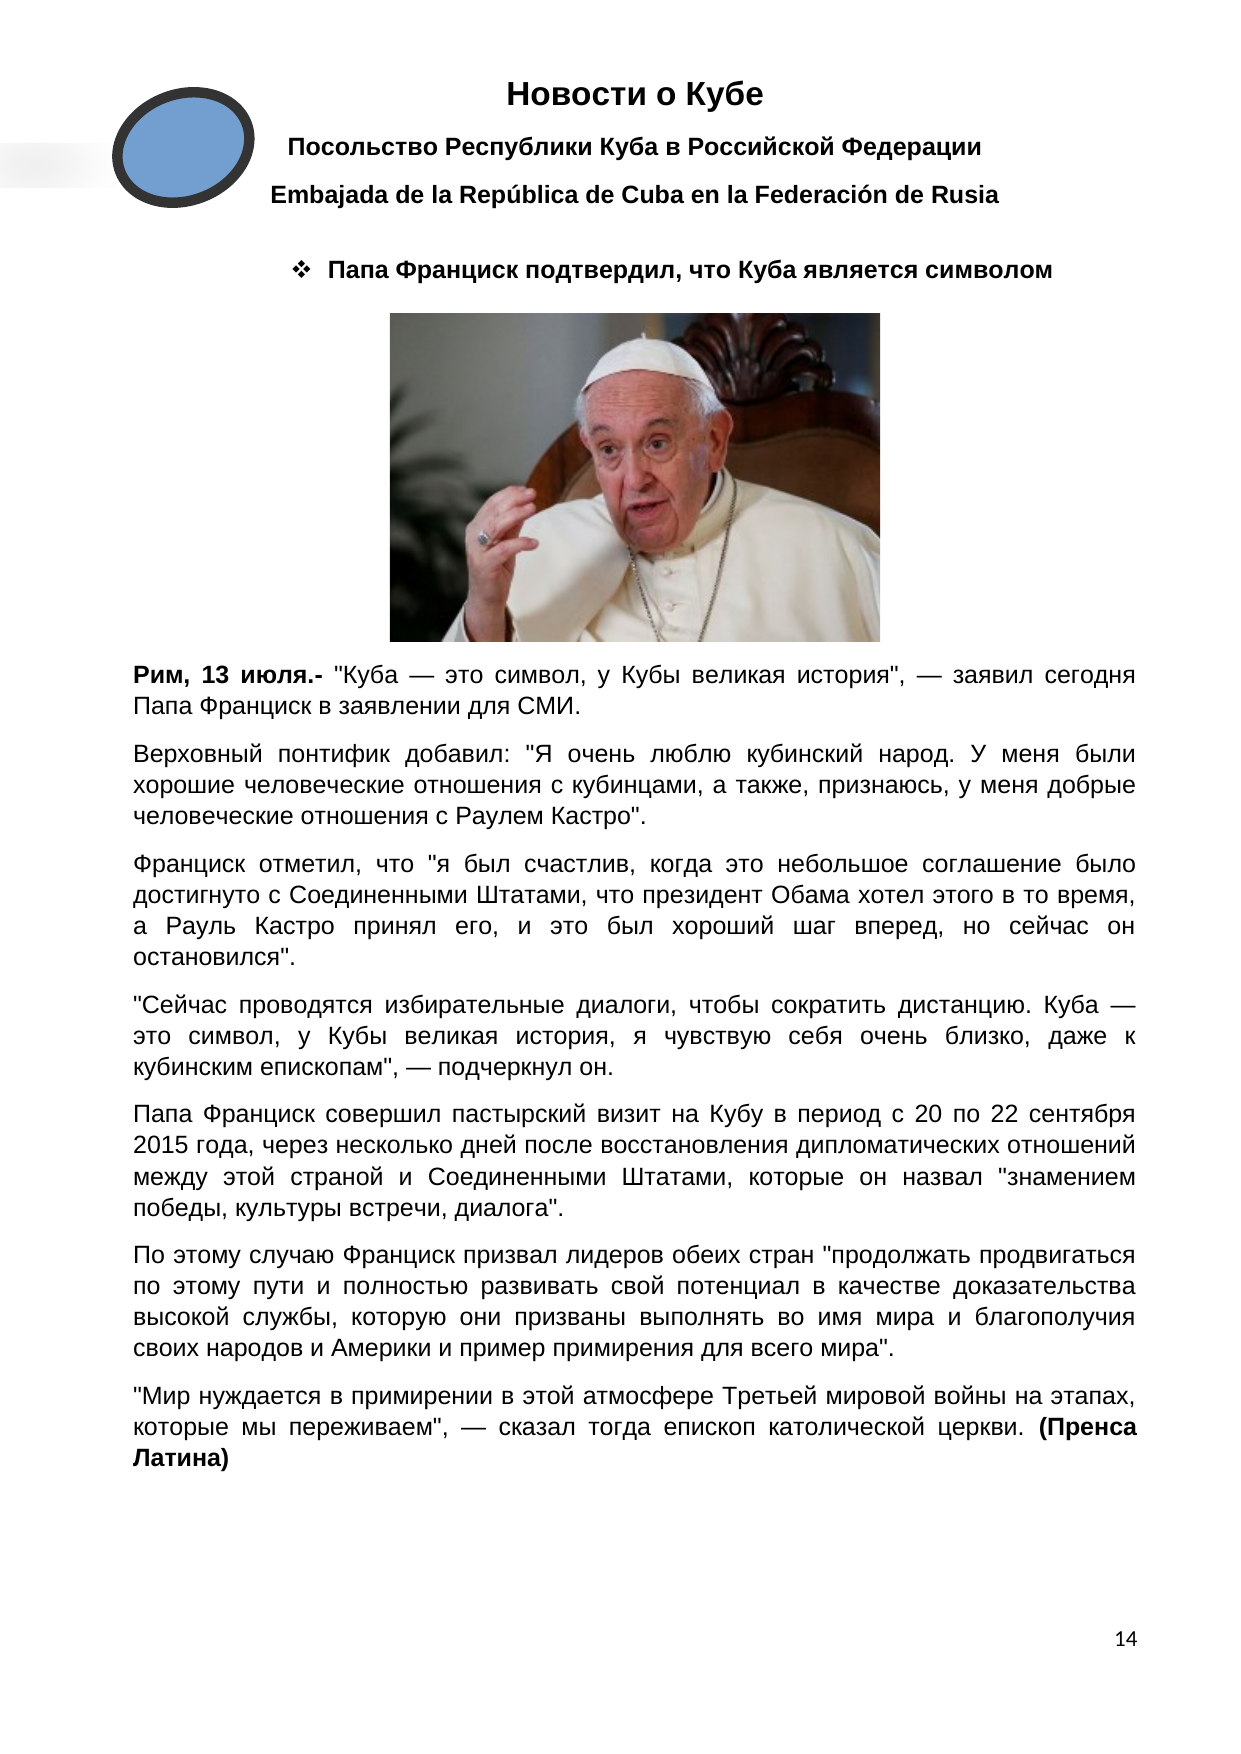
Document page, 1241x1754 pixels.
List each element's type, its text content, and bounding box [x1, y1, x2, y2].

text Папа Франциск совершил пастырский визит на Кубу в период с 20 по 22 сентября 2015 года, через несколько дней после восстановления дипломатических отношений между этой страной и Соединенными Штатами, которые он назвал "знамением победы, культуры встречи, диалога". [133, 1099, 1137, 1221]
text Верховный понтифик добавил: "Я очень люблю кубинский народ. У меня были хорошие человеческие отношения с кубинцами, а также, признаюсь, у меня добрые человеческие отношения с Раулем Кастро". [133, 739, 1137, 830]
picture [389, 313, 881, 642]
text Франциск отметил, что "я был счастлив, когда это небольшое соглашение было достигнуто с Соединенными Штатами, что президент Обама хотел этого в то время, а Рауль Кастро принял его, и это был хороший шаг вперед, но сейчас он остановился". [133, 849, 1137, 971]
text "Сейчас проводятся избирательные диалоги, чтобы сократить дистанцию. Куба — это символ, у Кубы великая история, я чувствую себя очень близко, даже к кубинским епископам", — подчеркнул он. [133, 990, 1137, 1081]
text Рим, 13 июля.- "Куба — это символ, у Кубы великая история", — заявил сегодня Папа Франциск в заявлении для СМИ. [133, 660, 1137, 720]
text По этому случаю Франциск призвал лидеров обеих стран "продолжать продвигаться по этому пути и полностью развивать свой потенциал в качестве доказательства высокой службы, которую они призваны выполнять во имя мира и благополучия своих народов и Америки и пример примирения для всего мира". [133, 1240, 1137, 1362]
text "Мир нуждается в примирении в этой атмосфере Третьей мировой войны на этапах, которые мы переживаем", — сказал тогда епископ католической церкви. (Пренса Латина) [133, 1381, 1137, 1472]
subtitle Папа Франциск подтвердил, что Куба является символом [207, 255, 1137, 284]
